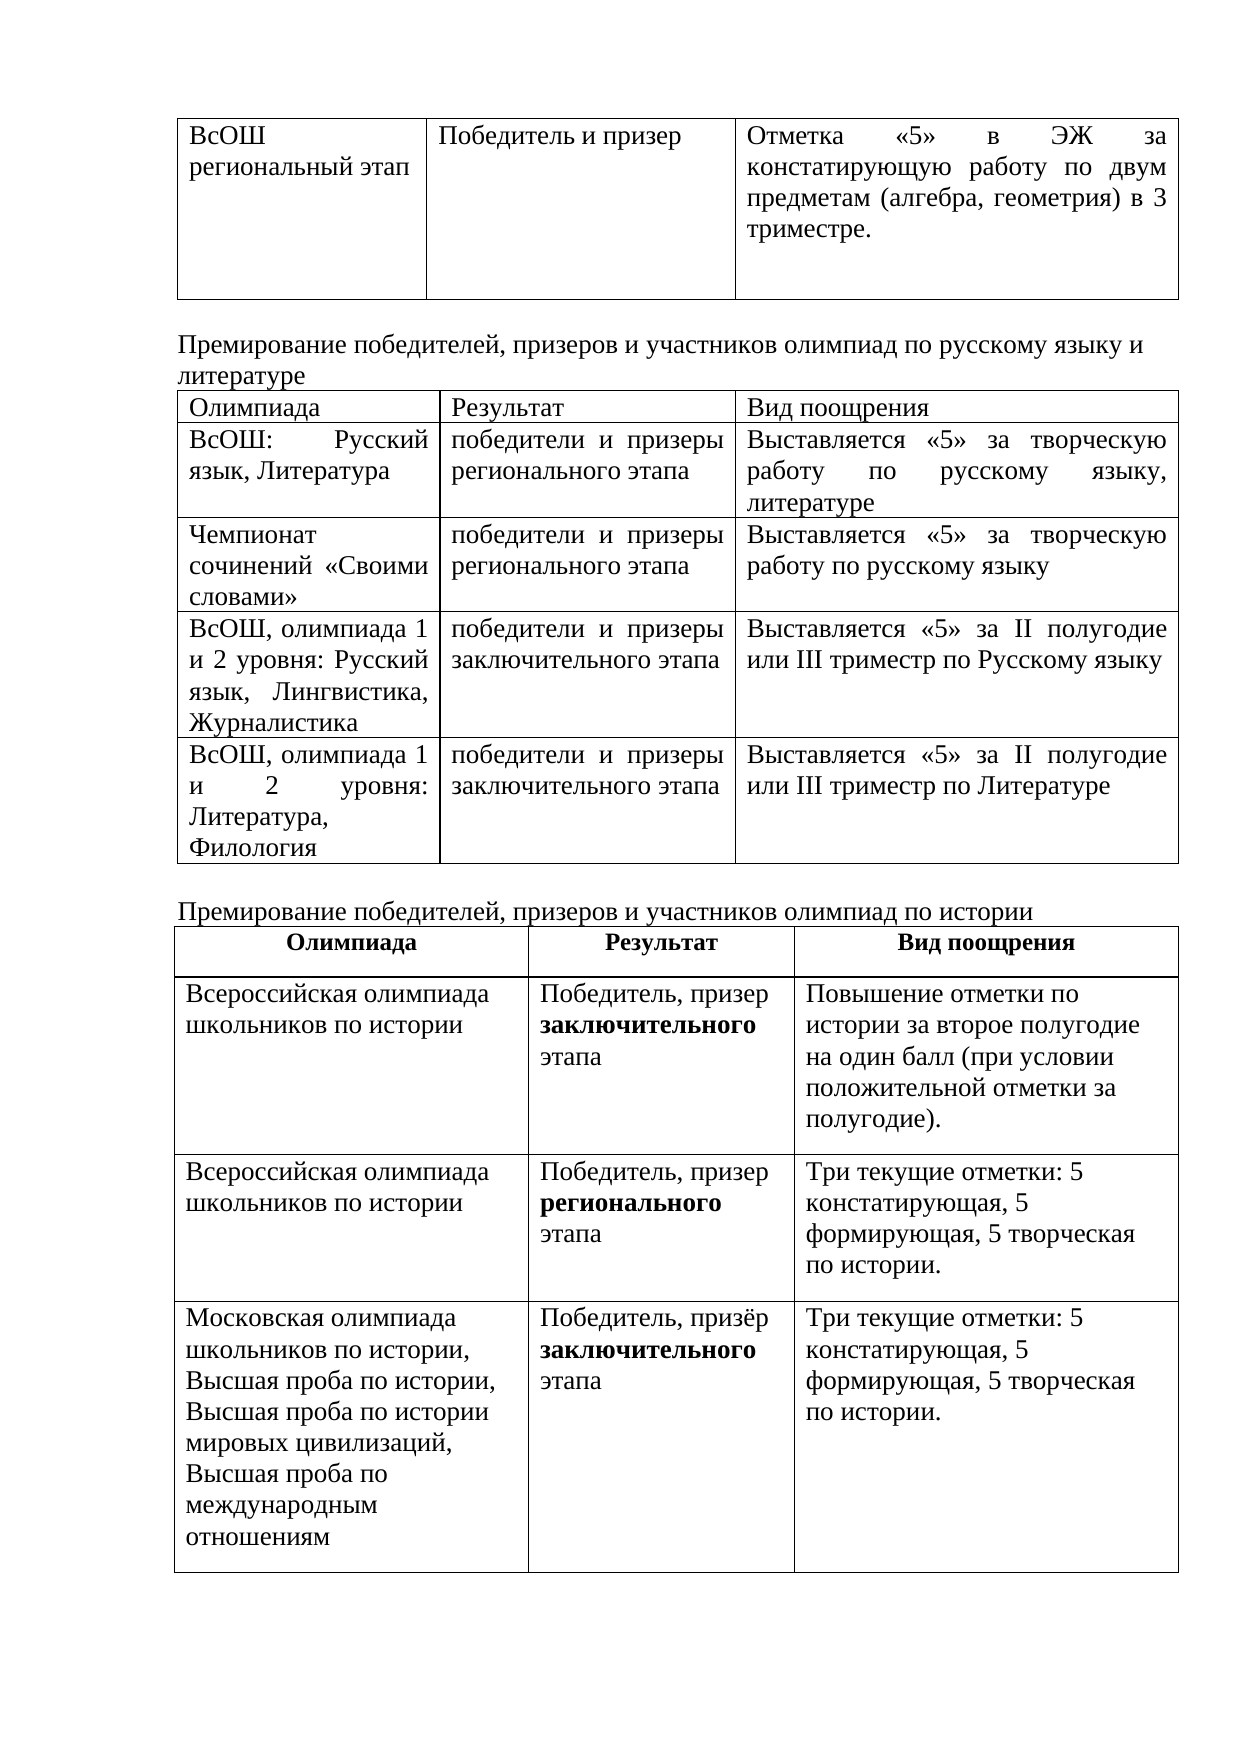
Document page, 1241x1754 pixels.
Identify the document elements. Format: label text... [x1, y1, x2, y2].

table_cell победители и призеры заключительного этапа [441, 612, 735, 737]
table_cell Выставляется «5» за творческую работу по русскому языку, литературе [736, 423, 1178, 517]
table_cell Выставляется «5» за II полугодие или III триместр по Литературе [736, 738, 1178, 862]
table_cell победители и призеры заключительного этапа [441, 738, 735, 862]
table_cell Выставляется «5» за творческую работу по русскому языку [736, 518, 1178, 611]
table_cell Победитель и призер [427, 119, 735, 299]
table_header Олимпиада [175, 927, 528, 976]
table_cell Три текущие отметки: 5 констатирующая, 5 формирующая, 5 творческая по истории. [795, 1155, 1178, 1301]
table_cell Победитель, призер заключительного этапа [529, 978, 794, 1154]
table_header Результат [529, 927, 794, 976]
table_cell Всероссийская олимпиада школьников по истории [175, 978, 528, 1154]
table_header Вид поощрения [795, 927, 1178, 976]
table_header Олимпиада [178, 391, 439, 422]
table_cell ВсОШ, олимпиада 1 и 2 уровня: Русский язык, Лингвистика, Журналистика [178, 612, 439, 737]
table_cell Отметка «5» в ЭЖ за констатирующую работу по двум предметам (алгебра, геометрия) в 3 триместре. [736, 119, 1178, 299]
table_header Результат [441, 391, 735, 422]
table_cell Чемпионат сочинений «Своими словами» [178, 518, 439, 611]
table_cell Выставляется «5» за II полугодие или III триместр по Русскому языку [736, 612, 1178, 737]
text Премирование победителей, призеров и участников олимпиад по истории [177, 895, 1152, 926]
table_cell ВсОШ региональный этап [178, 119, 426, 299]
table_cell ВсОШ, олимпиада 1 и 2 уровня: Литература, Филология [178, 738, 439, 862]
table_cell Три текущие отметки: 5 констатирующая, 5 формирующая, 5 творческая по истории. [795, 1302, 1178, 1572]
table_cell ВсОШ: Русский язык, Литература [178, 423, 439, 517]
table_cell Победитель, призер регионального этапа [529, 1155, 794, 1301]
table_header Вид поощрения [736, 391, 1178, 422]
table_cell Всероссийская олимпиада школьников по истории [175, 1155, 528, 1301]
table_cell победители и призеры регионального этапа [441, 518, 735, 611]
table_cell победители и призеры регионального этапа [441, 423, 735, 517]
table_cell Повышение отметки по истории за второе полугодие на один балл (при условии положительной отметки за полугодие). [795, 978, 1178, 1154]
text Премирование победителей, призеров и участников олимпиад по русскому языку и литературе [177, 328, 1152, 390]
table_cell Победитель, призёр заключительного этапа [529, 1302, 794, 1572]
